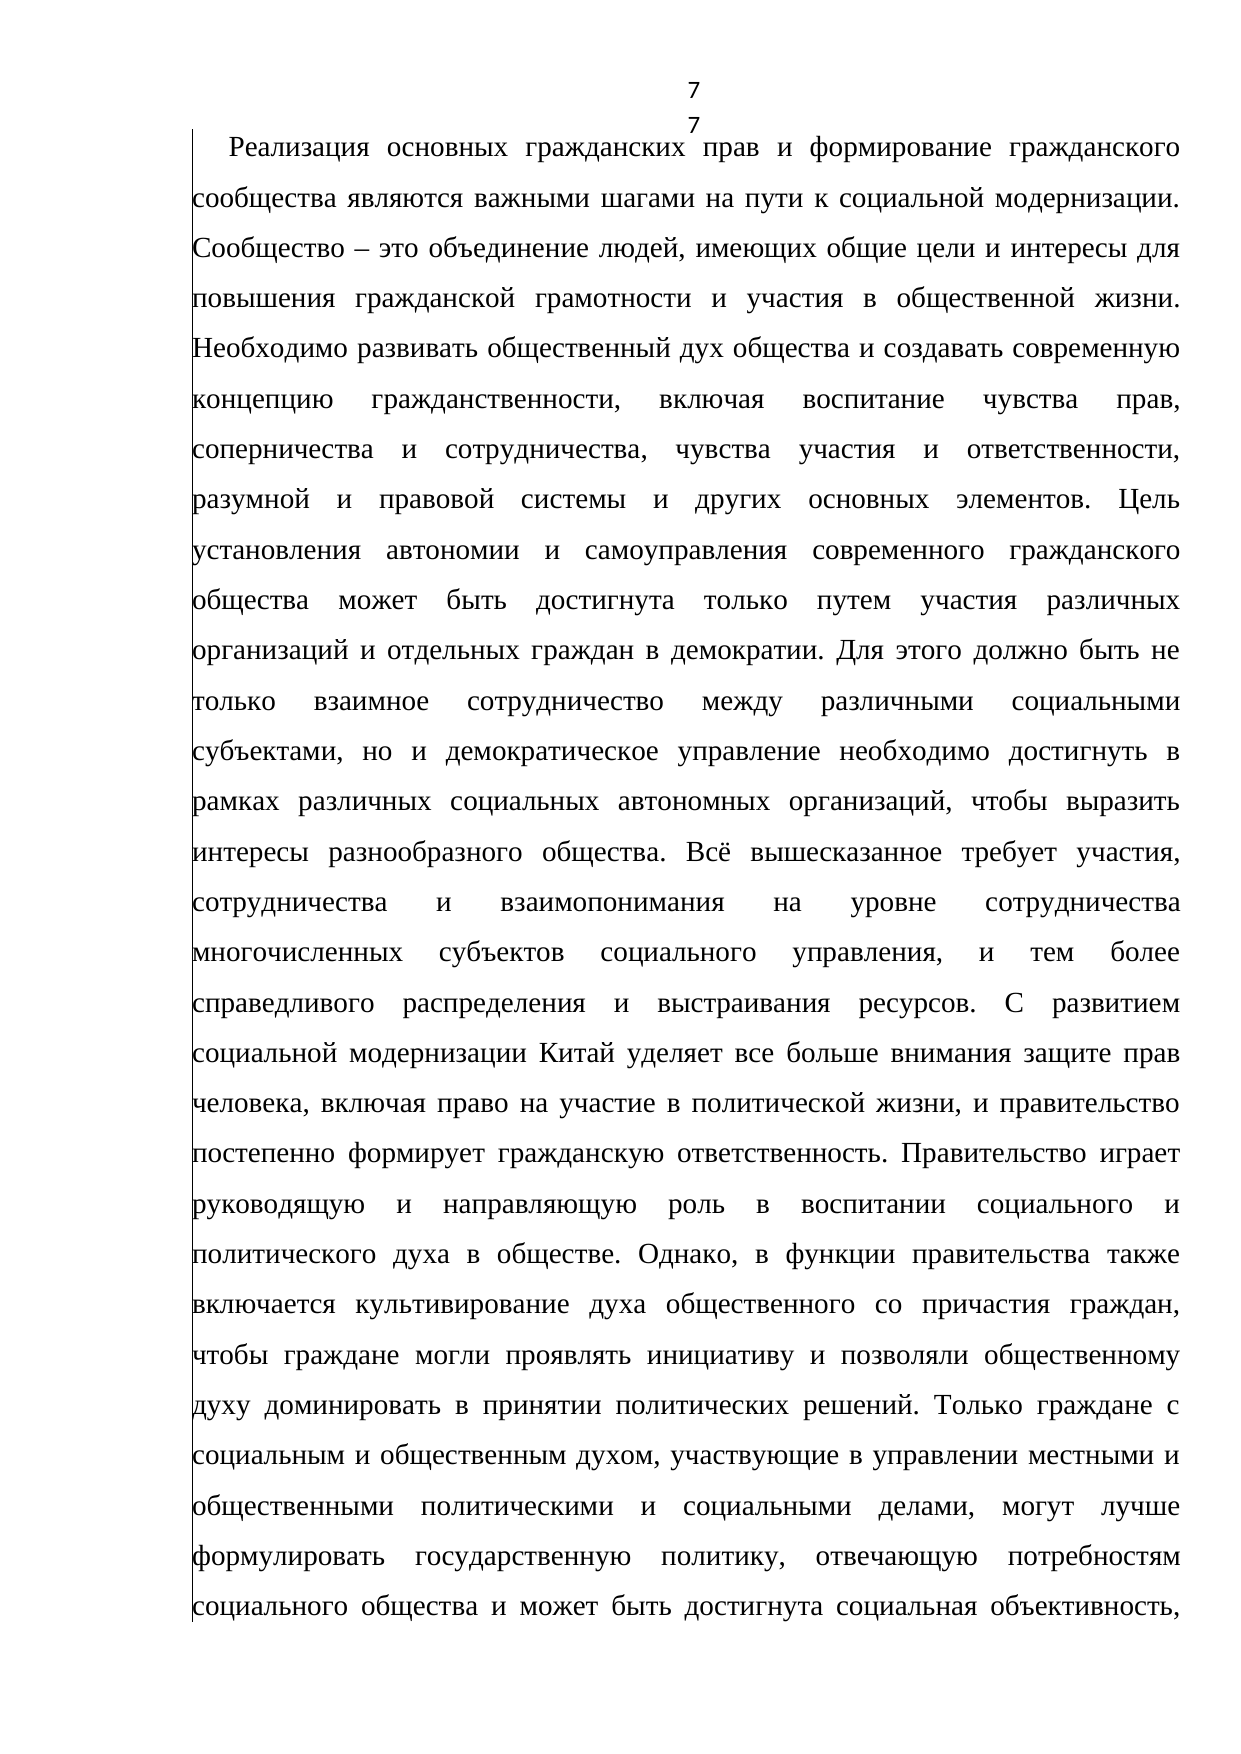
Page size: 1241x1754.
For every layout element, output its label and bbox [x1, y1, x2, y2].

text [193, 129, 1181, 1622]
